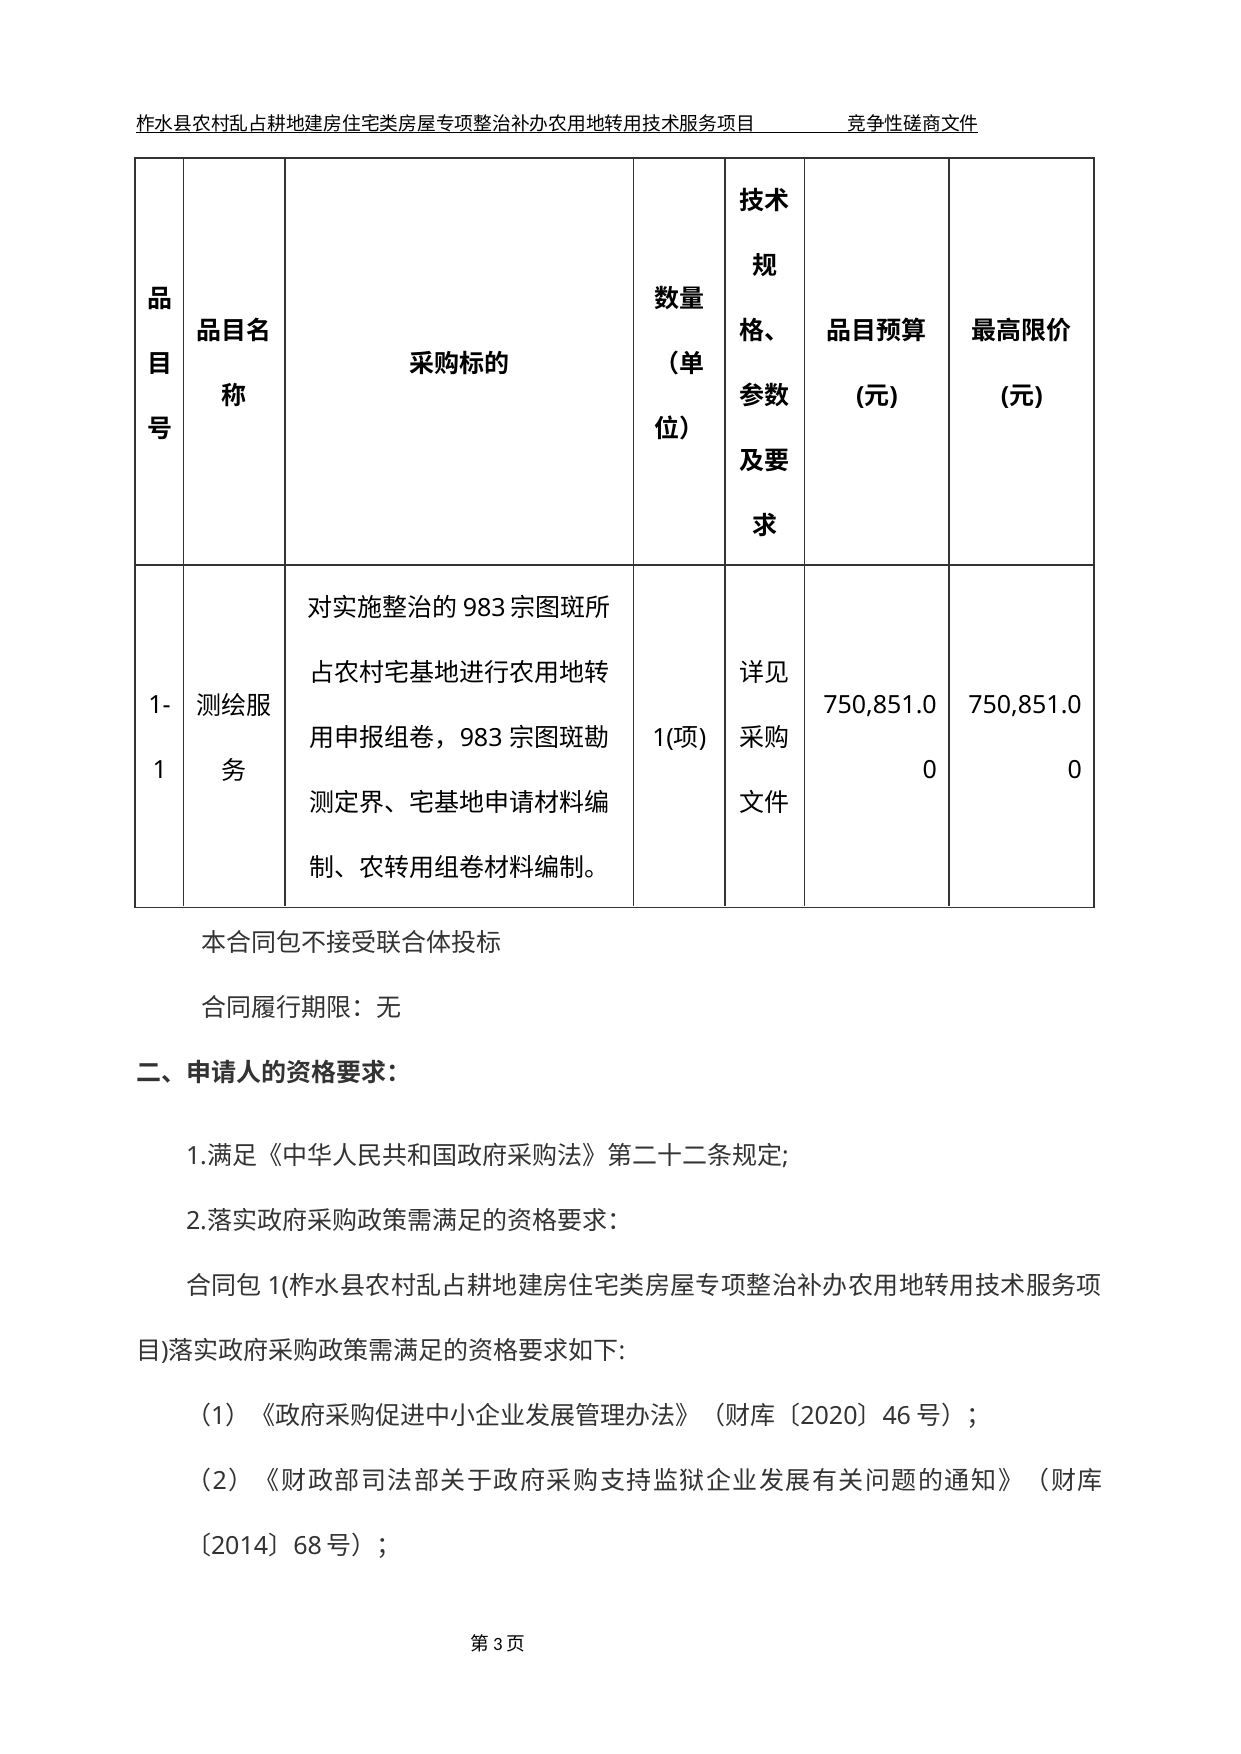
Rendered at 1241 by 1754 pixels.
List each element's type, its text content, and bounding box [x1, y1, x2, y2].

table_header 最高限价(元) [950, 159, 1093, 564]
table_cell 1(项) [634, 566, 724, 906]
text 1.满足《中华人民共和国政府采购法》第二十二条规定; [136, 1121, 1104, 1186]
subtitle 二、申请人的资格要求： [136, 1038, 1104, 1103]
text 合同履行期限：无 [136, 973, 1104, 1038]
table_header 技术规格、参数及要求 [726, 159, 804, 564]
table_header 采购标的 [286, 159, 633, 564]
text 合同包1(柞水县农村乱占耕地建房住宅类房屋专项整治补办农用地转用技术服务项目)落实政府采购政策需满足的资格要求如下: [136, 1251, 1104, 1381]
table_header 品目号 [136, 159, 183, 564]
text 2.落实政府采购政策需满足的资格要求： [136, 1186, 1104, 1251]
table_cell 测绘服务 [184, 566, 284, 906]
table_cell 1-1 [136, 566, 183, 906]
table_cell 详见采购文件 [726, 566, 804, 906]
table_header 品目预算(元) [805, 159, 948, 564]
table_header 数量（单位） [634, 159, 724, 564]
table_cell 750,851.00 [950, 566, 1093, 906]
table_header 品目名称 [184, 159, 284, 564]
text 本合同包不接受联合体投标 [136, 908, 1104, 973]
table_cell 对实施整治的983宗图斑所占农村宅基地进行农用地转用申报组卷，983 宗图斑勘测定界、宅基地申请材料编制、农转用组卷材料编制。 [286, 566, 633, 906]
table_cell 750,851.00 [805, 566, 948, 906]
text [186, 1381, 1104, 1576]
